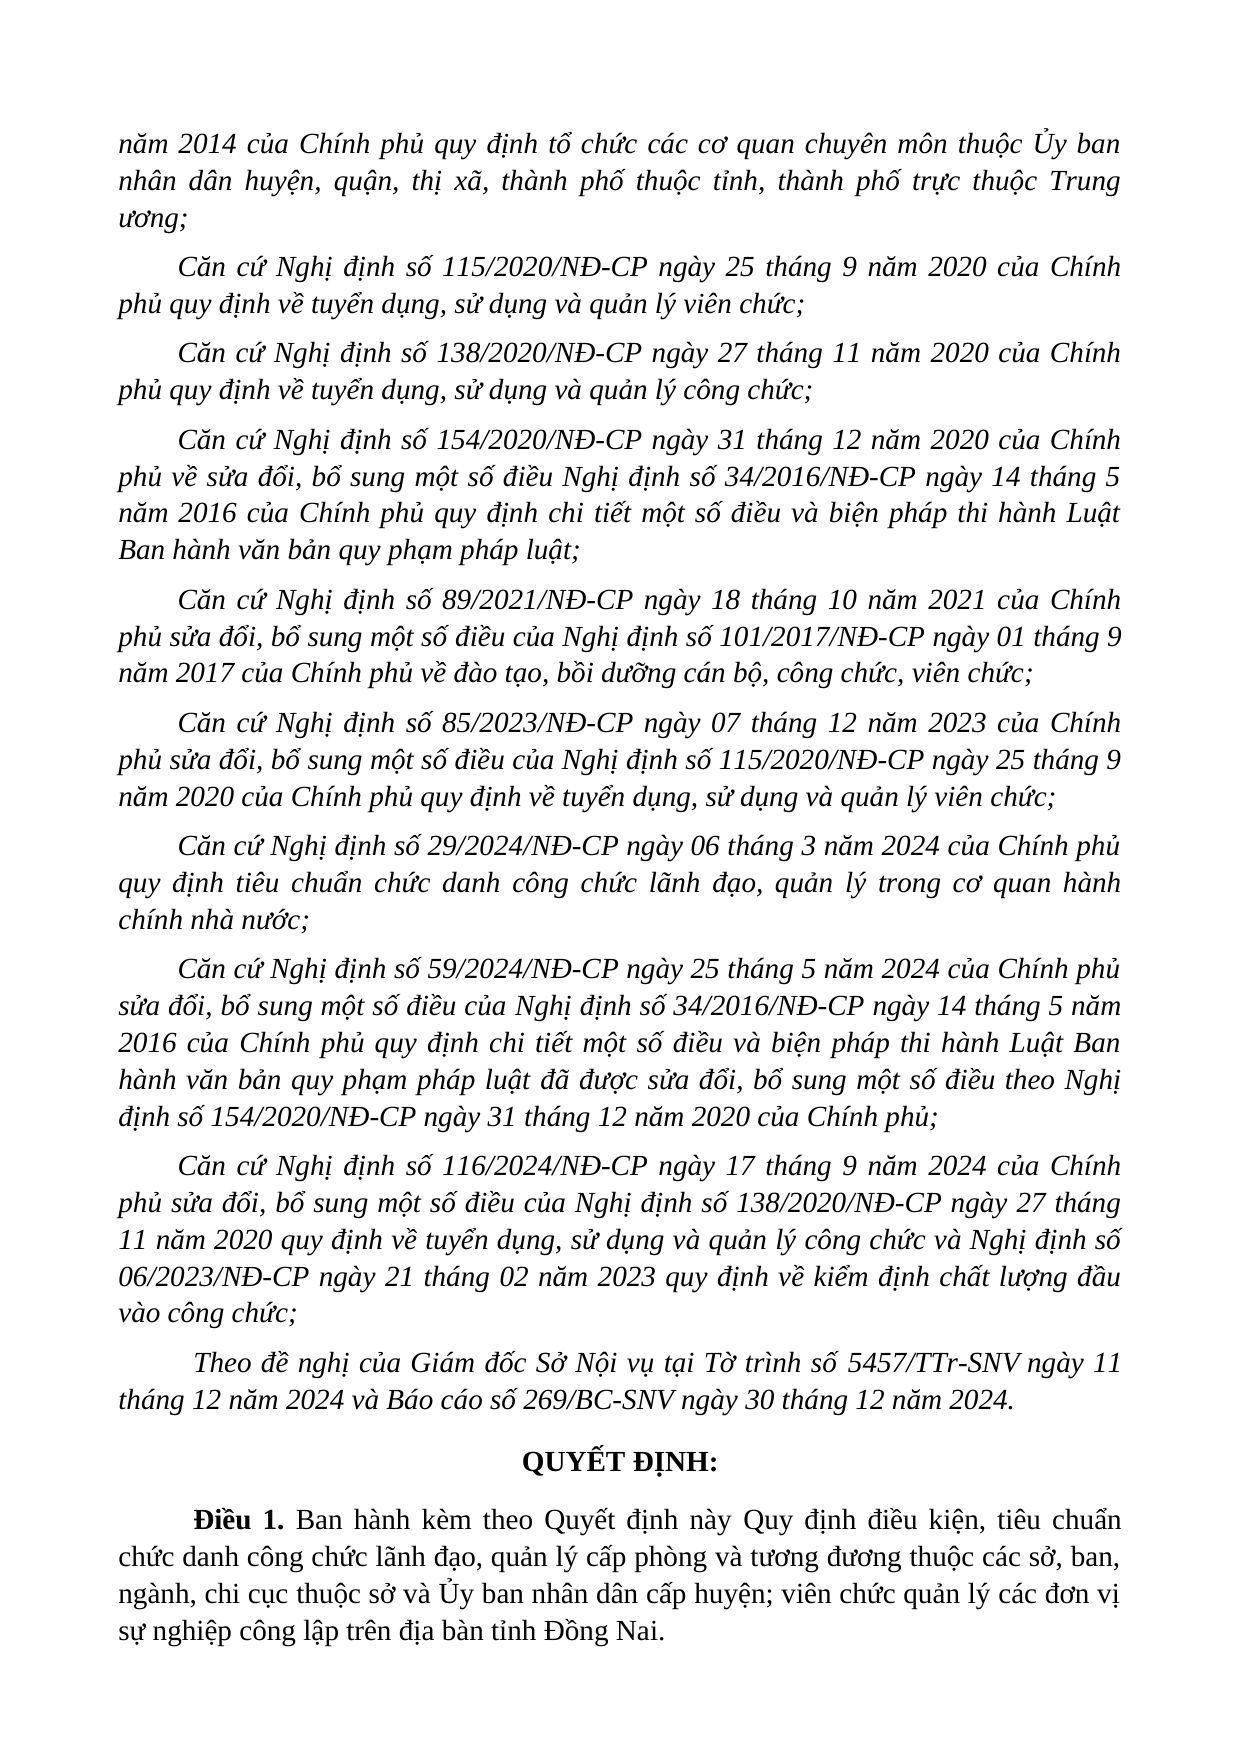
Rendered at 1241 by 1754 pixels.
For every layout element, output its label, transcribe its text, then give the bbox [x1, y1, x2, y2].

text Căn cứ Nghị định số 154/2020/NĐ-CP ngày 31 tháng 12 năm 2020 của Chính phủ về sửa đổi, bổ sung một số điều Nghị định số 34/2016/NĐ-CP ngày 14 tháng 5 năm 2016 của Chính phủ quy định chi tiết một số điều và biện pháp thi hành Luật Ban hành văn bản quy phạm pháp luật; [118, 422, 1122, 566]
text Theo đề nghị của Giám đốc Sở Nội vụ tại Tờ trình số 5457/TTr-SNV ngày 11 tháng 12 năm 2024 và Báo cáo số 269/BC-SNV ngày 30 tháng 12 năm 2024. [118, 1345, 1122, 1415]
text Căn cứ Nghị định số 138/2020/NĐ-CP ngày 27 tháng 11 năm 2020 của Chính phủ quy định về tuyển dụng, sử dụng và quản lý công chức; [118, 336, 1122, 406]
text QUYẾT ĐỊNH: [118, 1444, 1122, 1477]
text Căn cứ Nghị định số 115/2020/NĐ-CP ngày 25 tháng 9 năm 2020 của Chính phủ quy định về tuyển dụng, sử dụng và quản lý viên chức; [118, 249, 1122, 320]
text Căn cứ Nghị định số 89/2021/NĐ-CP ngày 18 tháng 10 năm 2021 của Chính phủ sửa đổi, bổ sung một số điều của Nghị định số 101/2017/NĐ-CP ngày 01 tháng 9 năm 2017 của Chính phủ về đào tạo, bồi dưỡng cán bộ, công chức, viên chức; [118, 582, 1122, 689]
text Căn cứ Nghị định số 116/2024/NĐ-CP ngày 17 tháng 9 năm 2024 của Chính phủ sửa đổi, bổ sung một số điều của Nghị định số 138/2020/NĐ-CP ngày 27 tháng 11 năm 2020 quy định về tuyển dụng, sử dụng và quản lý công chức và Nghị định số 06/2023/NĐ-CP ngày 21 tháng 02 năm 2023 quy định về kiểm định chất lượng đầu vào công chức; [118, 1148, 1122, 1329]
text Điều 1. Ban hành kèm theo Quyết định này Quy định điều kiện, tiêu chuẩn chức danh công chức lãnh đạo, quản lý cấp phòng và tương đương thuộc các sở, ban, ngành, chi cục thuộc sở và Ủy ban nhân dân cấp huyện; viên chức quản lý các đơn vị sự nghiệp công lập trên địa bàn tỉnh Đồng Nai. [118, 1502, 1122, 1646]
text Căn cứ Nghị định số 29/2024/NĐ-CP ngày 06 tháng 3 năm 2024 của Chính phủ quy định tiêu chuẩn chức danh công chức lãnh đạo, quản lý trong cơ quan hành chính nhà nước; [118, 828, 1122, 935]
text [118, 126, 1122, 233]
text Căn cứ Nghị định số 85/2023/NĐ-CP ngày 07 tháng 12 năm 2023 của Chính phủ sửa đổi, bổ sung một số điều của Nghị định số 115/2020/NĐ-CP ngày 25 tháng 9 năm 2020 của Chính phủ quy định về tuyển dụng, sử dụng và quản lý viên chức; [118, 705, 1122, 812]
text Căn cứ Nghị định số 59/2024/NĐ-CP ngày 25 tháng 5 năm 2024 của Chính phủ sửa đổi, bổ sung một số điều của Nghị định số 34/2016/NĐ-CP ngày 14 tháng 5 năm 2016 của Chính phủ quy định chi tiết một số điều và biện pháp thi hành Luật Ban hành văn bản quy phạm pháp luật đã được sửa đổi, bổ sung một số điều theo Nghị định số 154/2020/NĐ-CP ngày 31 tháng 12 năm 2020 của Chính phủ; [118, 951, 1122, 1132]
